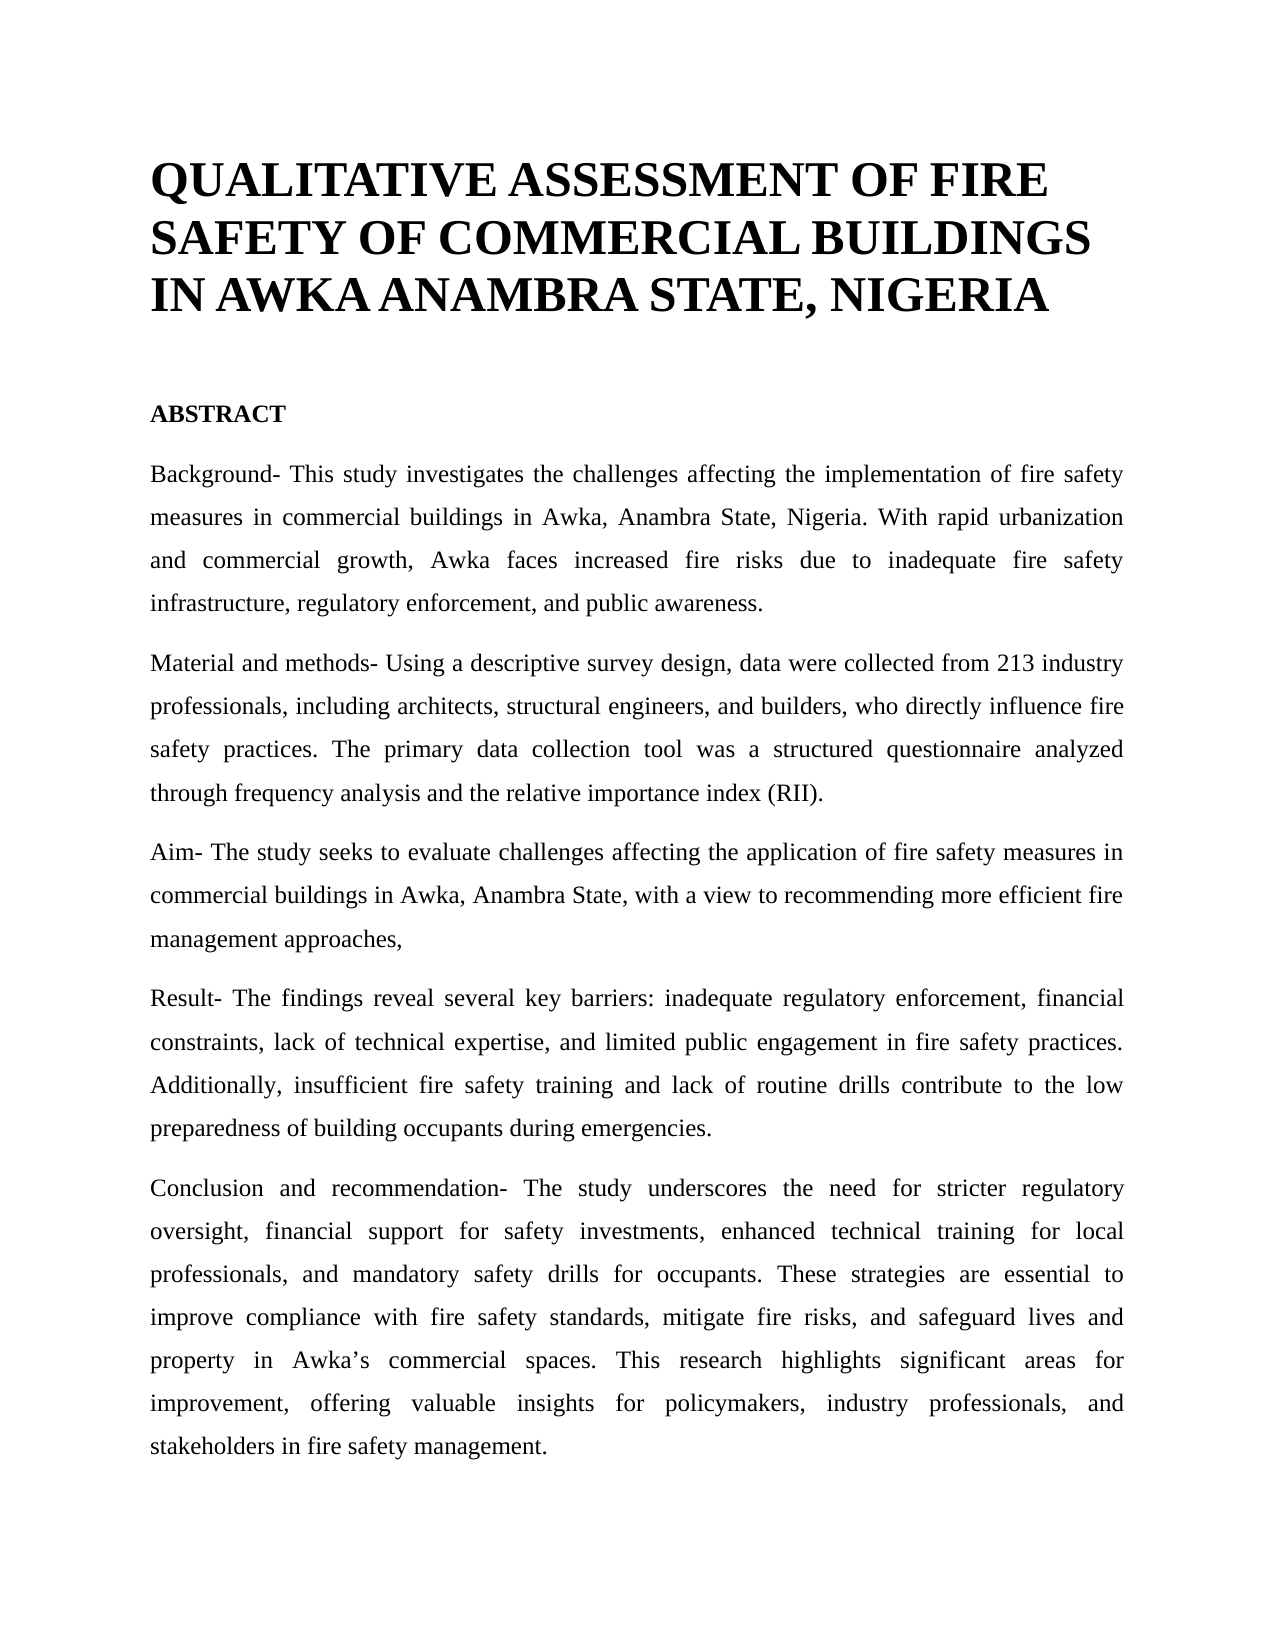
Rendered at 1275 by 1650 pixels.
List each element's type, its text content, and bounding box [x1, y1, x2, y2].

subtitle QUALITATIVE ASSESSMENT OF FIRE SAFETY OF COMMERCIAL BUILDINGS IN AWKA ANAMBRA STATE, NIGERIA [150, 150, 1125, 322]
text Result- The findings reveal several key barriers: inadequate regulatory enforcement, financial constraints, lack of technical expertise, and limited public engagement in fire safety practices. Additionally, insufficient fire safety training and lack of routine drills contribute to the low preparedness of building occupants during emergencies. [150, 983, 1125, 1142]
text Aim- The study seeks to evaluate challenges affecting the application of fire safety measures in commercial buildings in Awka, Anambra State, with a view to recommending more efficient fire management approaches, [150, 837, 1125, 952]
text ABSTRACT [150, 399, 1125, 428]
text Material and methods- Using a descriptive survey design, data were collected from 213 industry professionals, including architects, structural engineers, and builders, who directly influence fire safety practices. The primary data collection tool was a structured questionnaire analyzed through frequency analysis and the relative importance index (RII). [150, 648, 1125, 806]
text Conclusion and recommendation- The study underscores the need for stricter regulatory oversight, financial support for safety investments, enhanced technical training for local professionals, and mandatory safety drills for occupants. These strategies are essential to improve compliance with fire safety standards, mitigate fire risks, and safeguard lives and property in Awka’s commercial spaces. This research highlights significant areas for improvement, offering valuable insights for policymakers, industry professionals, and stakeholders in fire safety management. [150, 1173, 1125, 1460]
text Background- This study investigates the challenges affecting the implementation of fire safety measures in commercial buildings in Awka, Anambra State, Nigeria. With rapid urbanization and commercial growth, Awka faces increased fire risks due to inadequate fire safety infrastructure, regulatory enforcement, and public awareness. [150, 459, 1125, 617]
